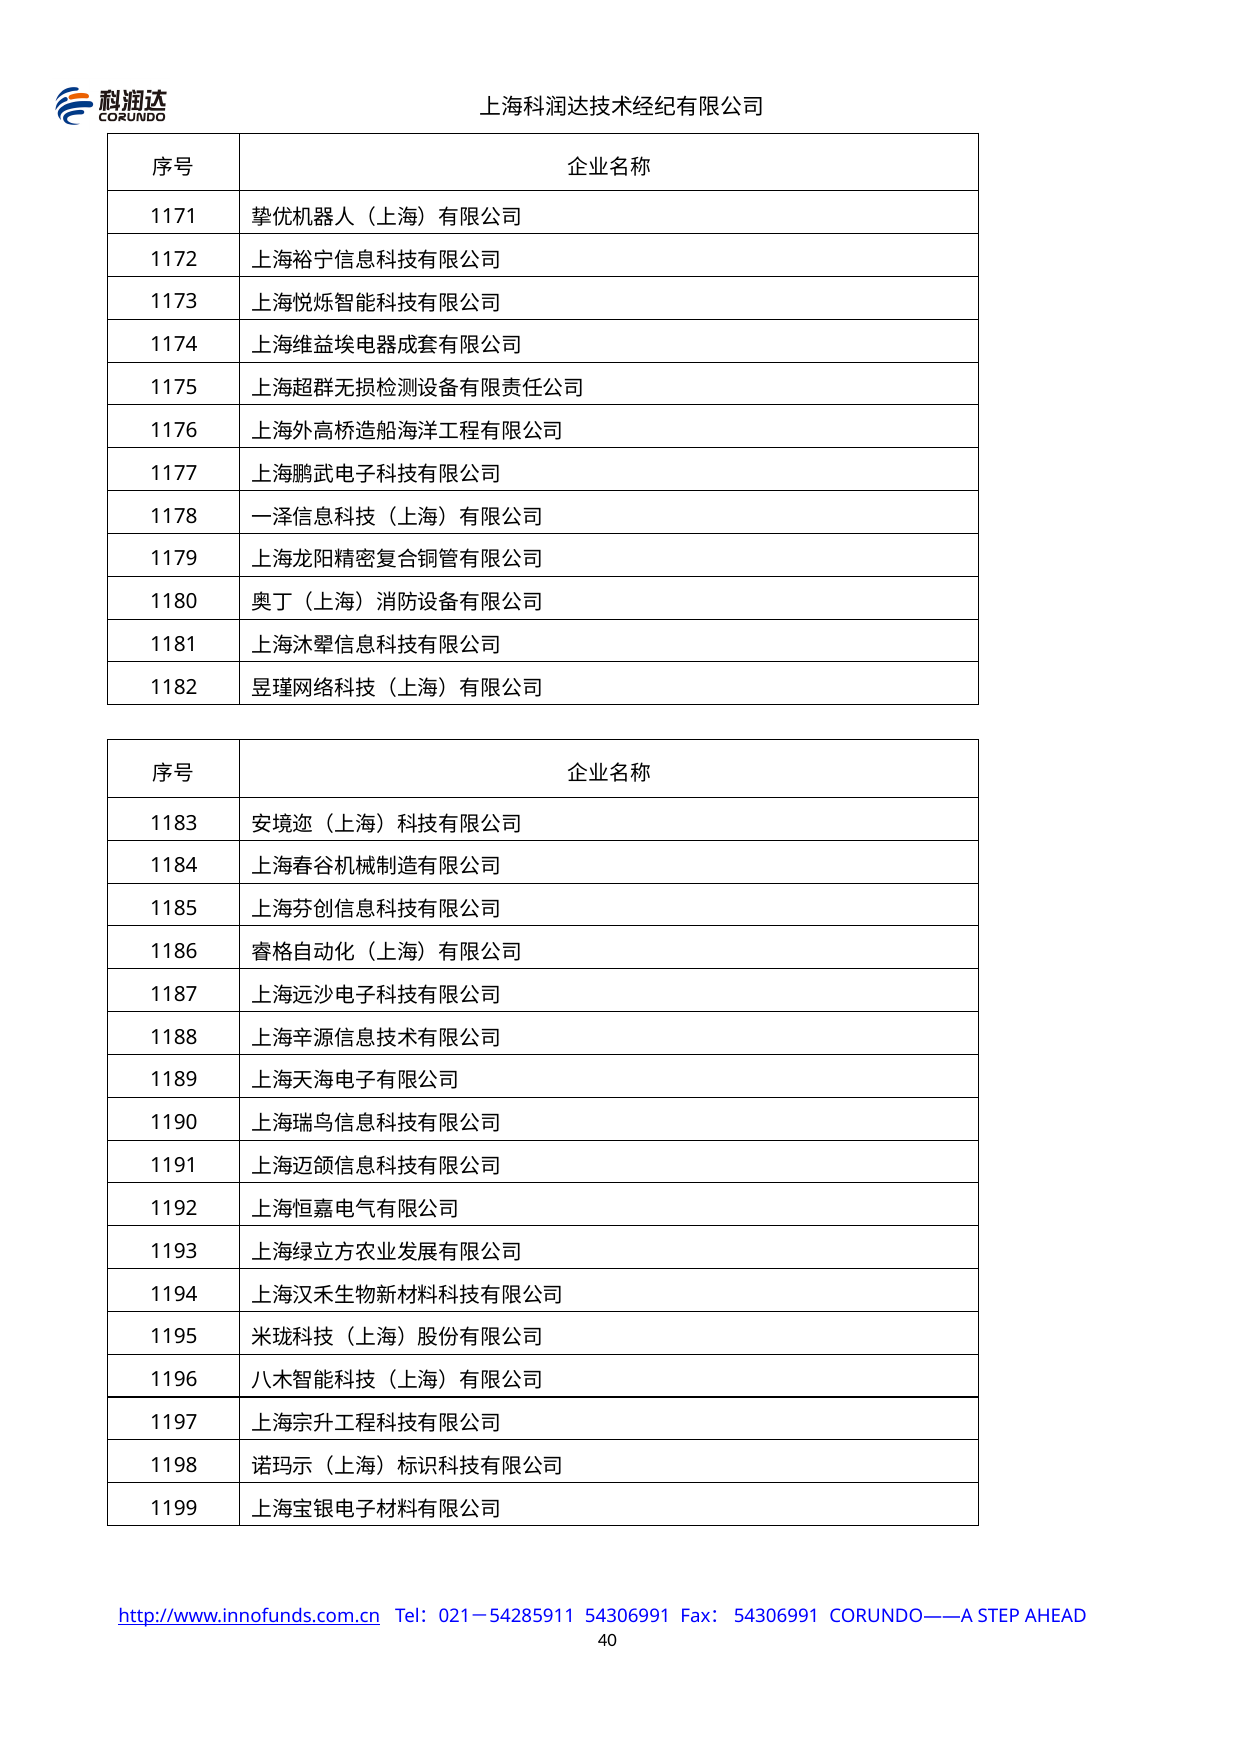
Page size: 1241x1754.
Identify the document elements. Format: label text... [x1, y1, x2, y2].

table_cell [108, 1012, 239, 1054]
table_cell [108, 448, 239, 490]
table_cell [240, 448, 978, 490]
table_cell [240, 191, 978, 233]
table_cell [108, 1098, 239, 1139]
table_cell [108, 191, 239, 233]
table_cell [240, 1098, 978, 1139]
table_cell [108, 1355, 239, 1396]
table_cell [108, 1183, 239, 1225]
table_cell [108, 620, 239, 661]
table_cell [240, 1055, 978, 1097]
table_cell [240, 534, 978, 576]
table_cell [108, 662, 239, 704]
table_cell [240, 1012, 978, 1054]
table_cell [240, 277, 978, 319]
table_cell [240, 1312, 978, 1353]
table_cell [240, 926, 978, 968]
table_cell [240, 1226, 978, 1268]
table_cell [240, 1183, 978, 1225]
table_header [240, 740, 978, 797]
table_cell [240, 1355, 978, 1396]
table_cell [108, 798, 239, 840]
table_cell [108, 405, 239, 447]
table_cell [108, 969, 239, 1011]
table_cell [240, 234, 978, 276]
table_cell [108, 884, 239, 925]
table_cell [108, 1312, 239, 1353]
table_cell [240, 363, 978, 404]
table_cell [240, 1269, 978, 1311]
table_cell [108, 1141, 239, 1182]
picture [51, 78, 170, 132]
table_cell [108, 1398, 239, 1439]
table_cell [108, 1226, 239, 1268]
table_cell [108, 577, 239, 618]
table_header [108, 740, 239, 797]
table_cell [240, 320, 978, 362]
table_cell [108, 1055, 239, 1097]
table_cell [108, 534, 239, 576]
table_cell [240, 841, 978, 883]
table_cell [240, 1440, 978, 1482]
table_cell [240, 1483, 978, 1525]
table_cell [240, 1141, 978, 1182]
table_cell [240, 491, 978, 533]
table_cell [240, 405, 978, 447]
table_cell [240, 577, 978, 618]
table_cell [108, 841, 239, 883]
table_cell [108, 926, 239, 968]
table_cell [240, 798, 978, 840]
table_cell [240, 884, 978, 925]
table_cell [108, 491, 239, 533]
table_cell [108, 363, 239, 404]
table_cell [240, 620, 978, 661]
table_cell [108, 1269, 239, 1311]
table_header 序号 [108, 134, 239, 190]
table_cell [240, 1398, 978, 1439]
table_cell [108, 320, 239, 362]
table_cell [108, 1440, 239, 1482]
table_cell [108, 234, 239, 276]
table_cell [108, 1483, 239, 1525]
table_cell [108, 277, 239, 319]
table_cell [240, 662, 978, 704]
table_header 企业名称 [240, 134, 978, 190]
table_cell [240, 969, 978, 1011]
